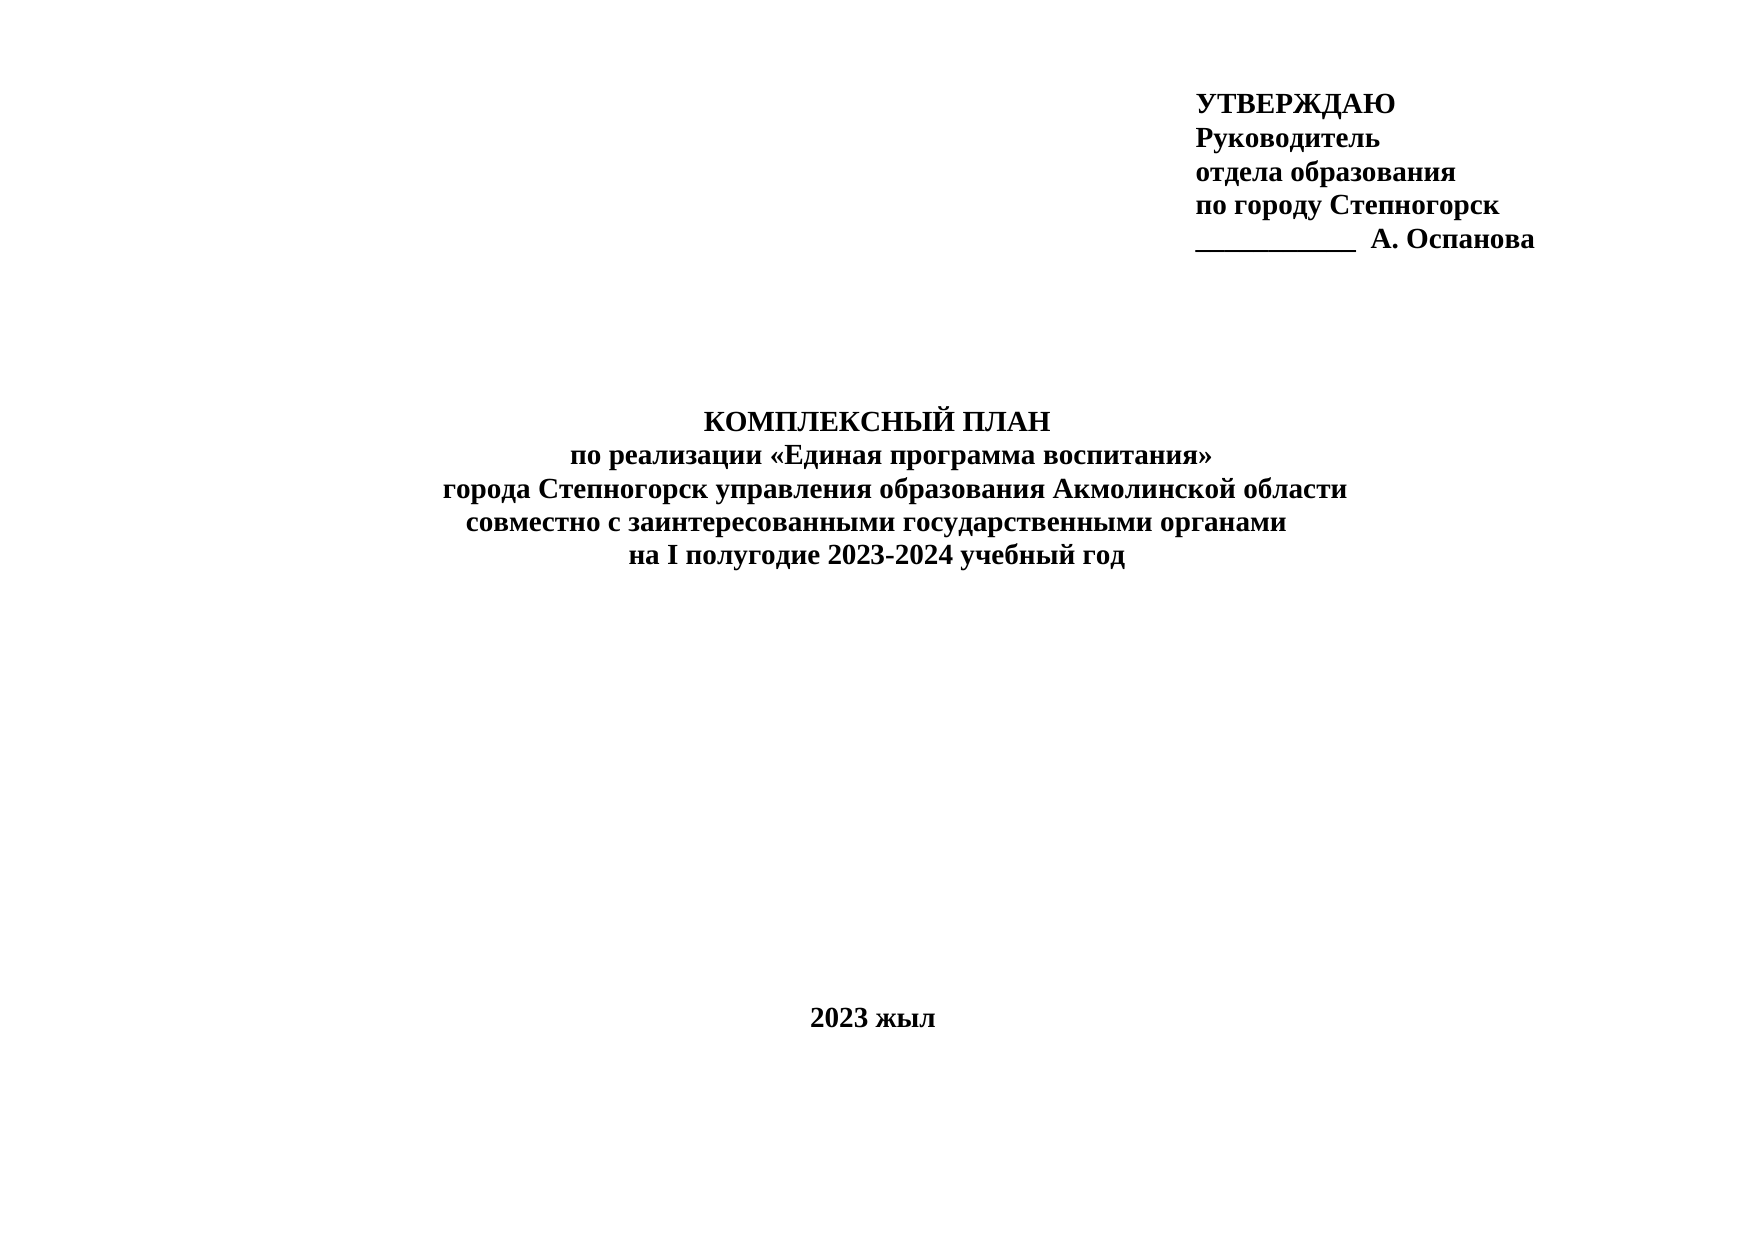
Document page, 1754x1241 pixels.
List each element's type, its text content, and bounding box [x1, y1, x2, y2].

text отдела образования [58, 154, 1725, 187]
text 2023 жыл [204, 1000, 1541, 1033]
text ___________ А. Оспанова [58, 221, 1725, 254]
text совместно с заинтересованными государственными органами [211, 504, 1541, 538]
text по реализации «Единая программа воспитания» [58, 437, 1725, 471]
text Руководитель [58, 120, 1725, 154]
text по городу Степногорск [58, 187, 1725, 221]
text города Степногорск управления образования Акмолинской области [58, 471, 1725, 504]
text УТВЕРЖДАЮ [58, 87, 1725, 120]
subtitle на І полугодие 2023-2024 учебный год [211, 538, 1542, 572]
subtitle КОМПЛЕКСНЫЙ ПЛАН [211, 404, 1543, 437]
